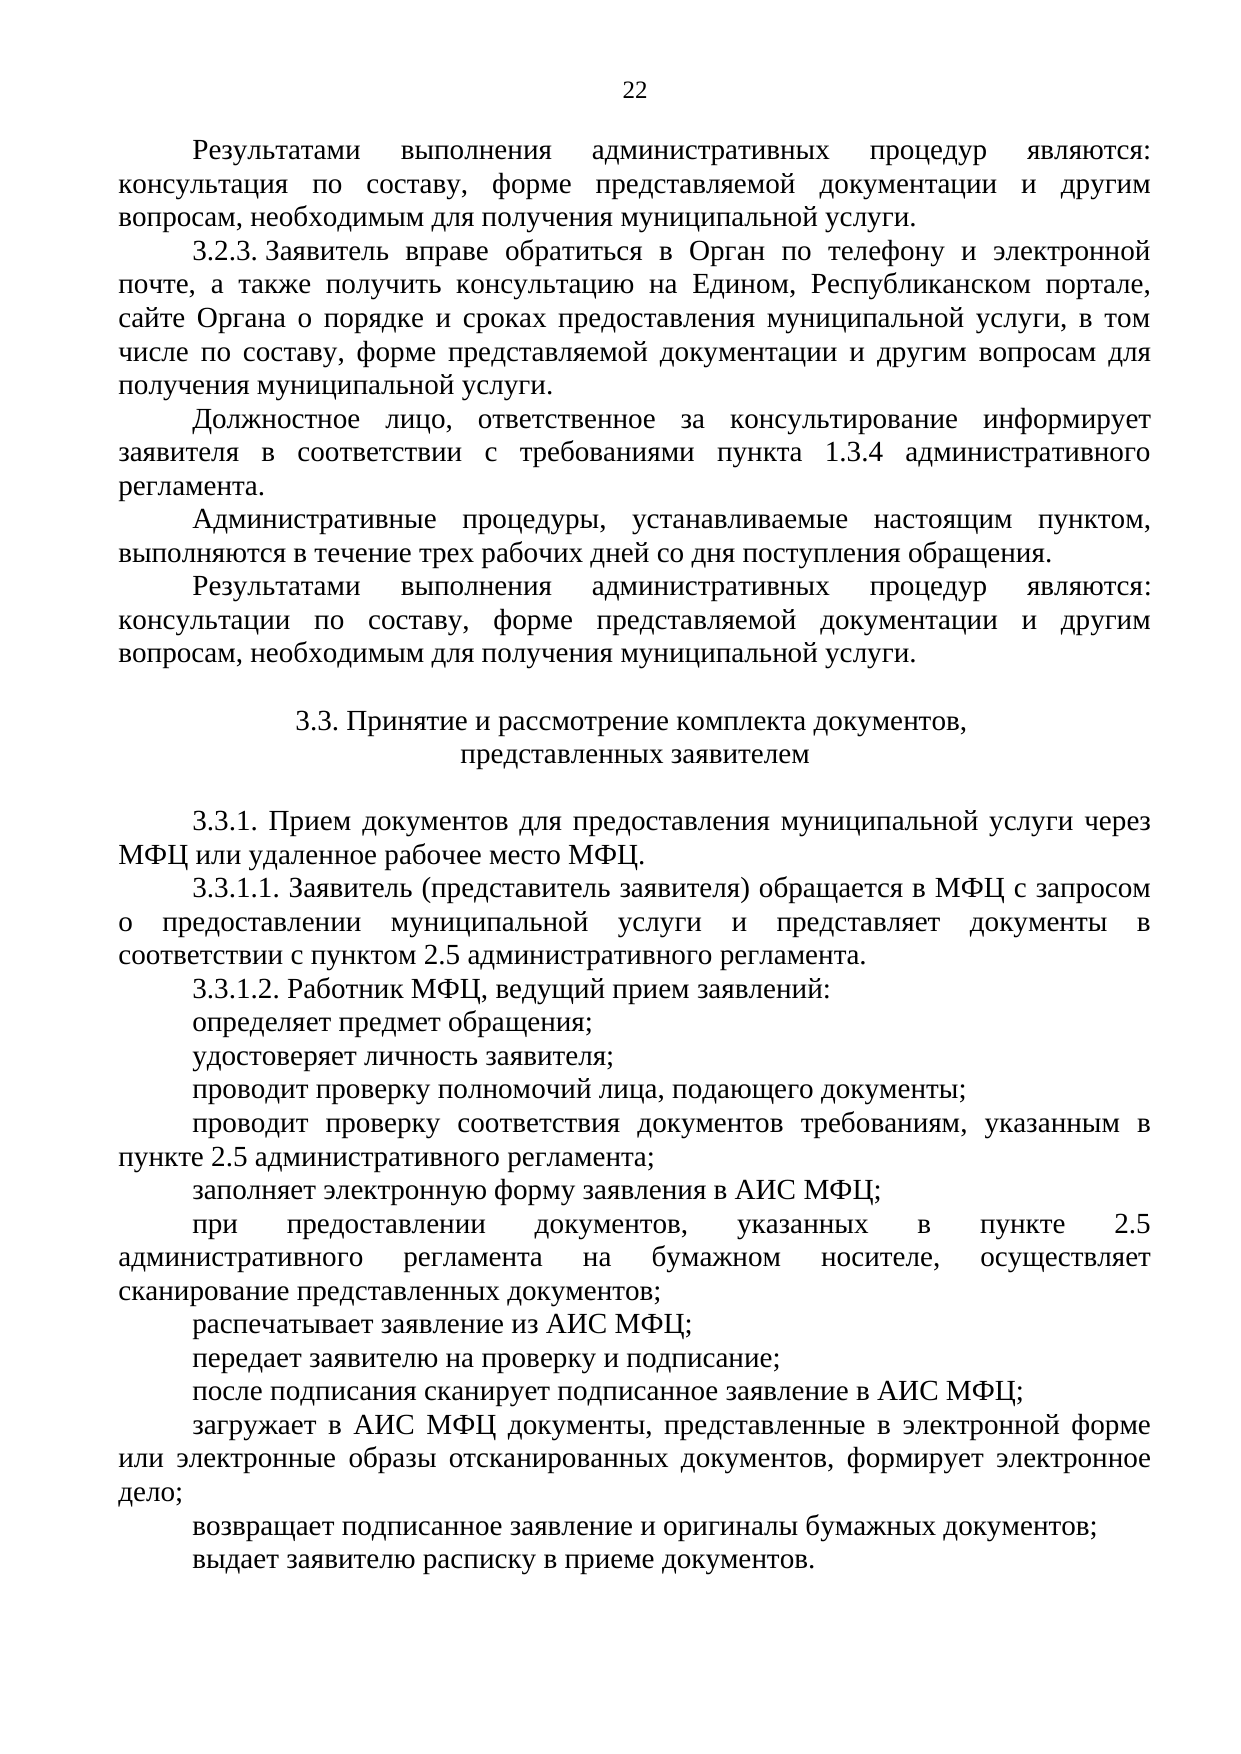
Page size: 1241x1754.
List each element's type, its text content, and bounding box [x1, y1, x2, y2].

text 3.3. Принятие и рассмотрение комплекта документов, представленных заявителем [118, 703, 1152, 770]
text удостоверяет личность заявителя; [118, 1038, 1152, 1072]
text при предоставлении документов, указанных в пункте 2.5 административного регламента на бумажном носителе, осуществляет сканирование представленных документов; [118, 1206, 1152, 1306]
text после подписания сканирует подписанное заявление в АИС МФЦ; [118, 1373, 1152, 1407]
text 3.3.1.1. Заявитель (представитель заявителя) обращается в МФЦ с запросом о предоставлении муниципальной услуги и представляет документы в соответствии с пунктом 2.5 административного регламента. [118, 870, 1152, 971]
text заполняет электронную форму заявления в АИС МФЦ; [118, 1172, 1152, 1206]
text Результатами выполнения административных процедур являются: консультация по составу, форме представляемой документации и другим вопросам, необходимым для получения муниципальной услуги. [118, 132, 1152, 233]
text 3.2.3. Заявитель вправе обратиться в Орган по телефону и электронной почте, а также получить консультацию на Едином, Республиканском портале, сайте Органа о порядке и сроках предоставления муниципальной услуги, в том числе по составу, форме представляемой документации и другим вопросам для получения муниципальной услуги. [118, 233, 1152, 401]
text 3.3.1.2. Работник МФЦ, ведущий прием заявлений: [118, 971, 1152, 1004]
text Должностное лицо, ответственное за консультирование информирует заявителя в соответствии с требованиями пункта 1.3.4 административного регламента. [118, 401, 1152, 501]
text определяет предмет обращения; [118, 1004, 1152, 1038]
text выдает заявителю расписку в приеме документов. [118, 1541, 1152, 1575]
text 3.3.1. Прием документов для предоставления муниципальной услуги через МФЦ или удаленное рабочее место МФЦ. [118, 803, 1152, 870]
text возвращает подписанное заявление и оригиналы бумажных документов; [118, 1508, 1152, 1541]
text проводит проверку соответствия документов требованиям, указанным в пункте 2.5 административного регламента; [118, 1105, 1152, 1172]
text передает заявителю на проверку и подписание; [118, 1340, 1152, 1373]
text загружает в АИС МФЦ документы, представленные в электронной форме или электронные образы отсканированных документов, формирует электронное дело; [118, 1407, 1152, 1508]
text Результатами выполнения административных процедур являются: консультации по составу, форме представляемой документации и другим вопросам, необходимым для получения муниципальной услуги. [118, 568, 1152, 669]
text проводит проверку полномочий лица, подающего документы; [118, 1072, 1152, 1105]
text Административные процедуры, устанавливаемые настоящим пунктом, выполняются в течение трех рабочих дней со дня поступления обращения. [118, 501, 1152, 568]
text распечатывает заявление из АИС МФЦ; [118, 1306, 1152, 1340]
